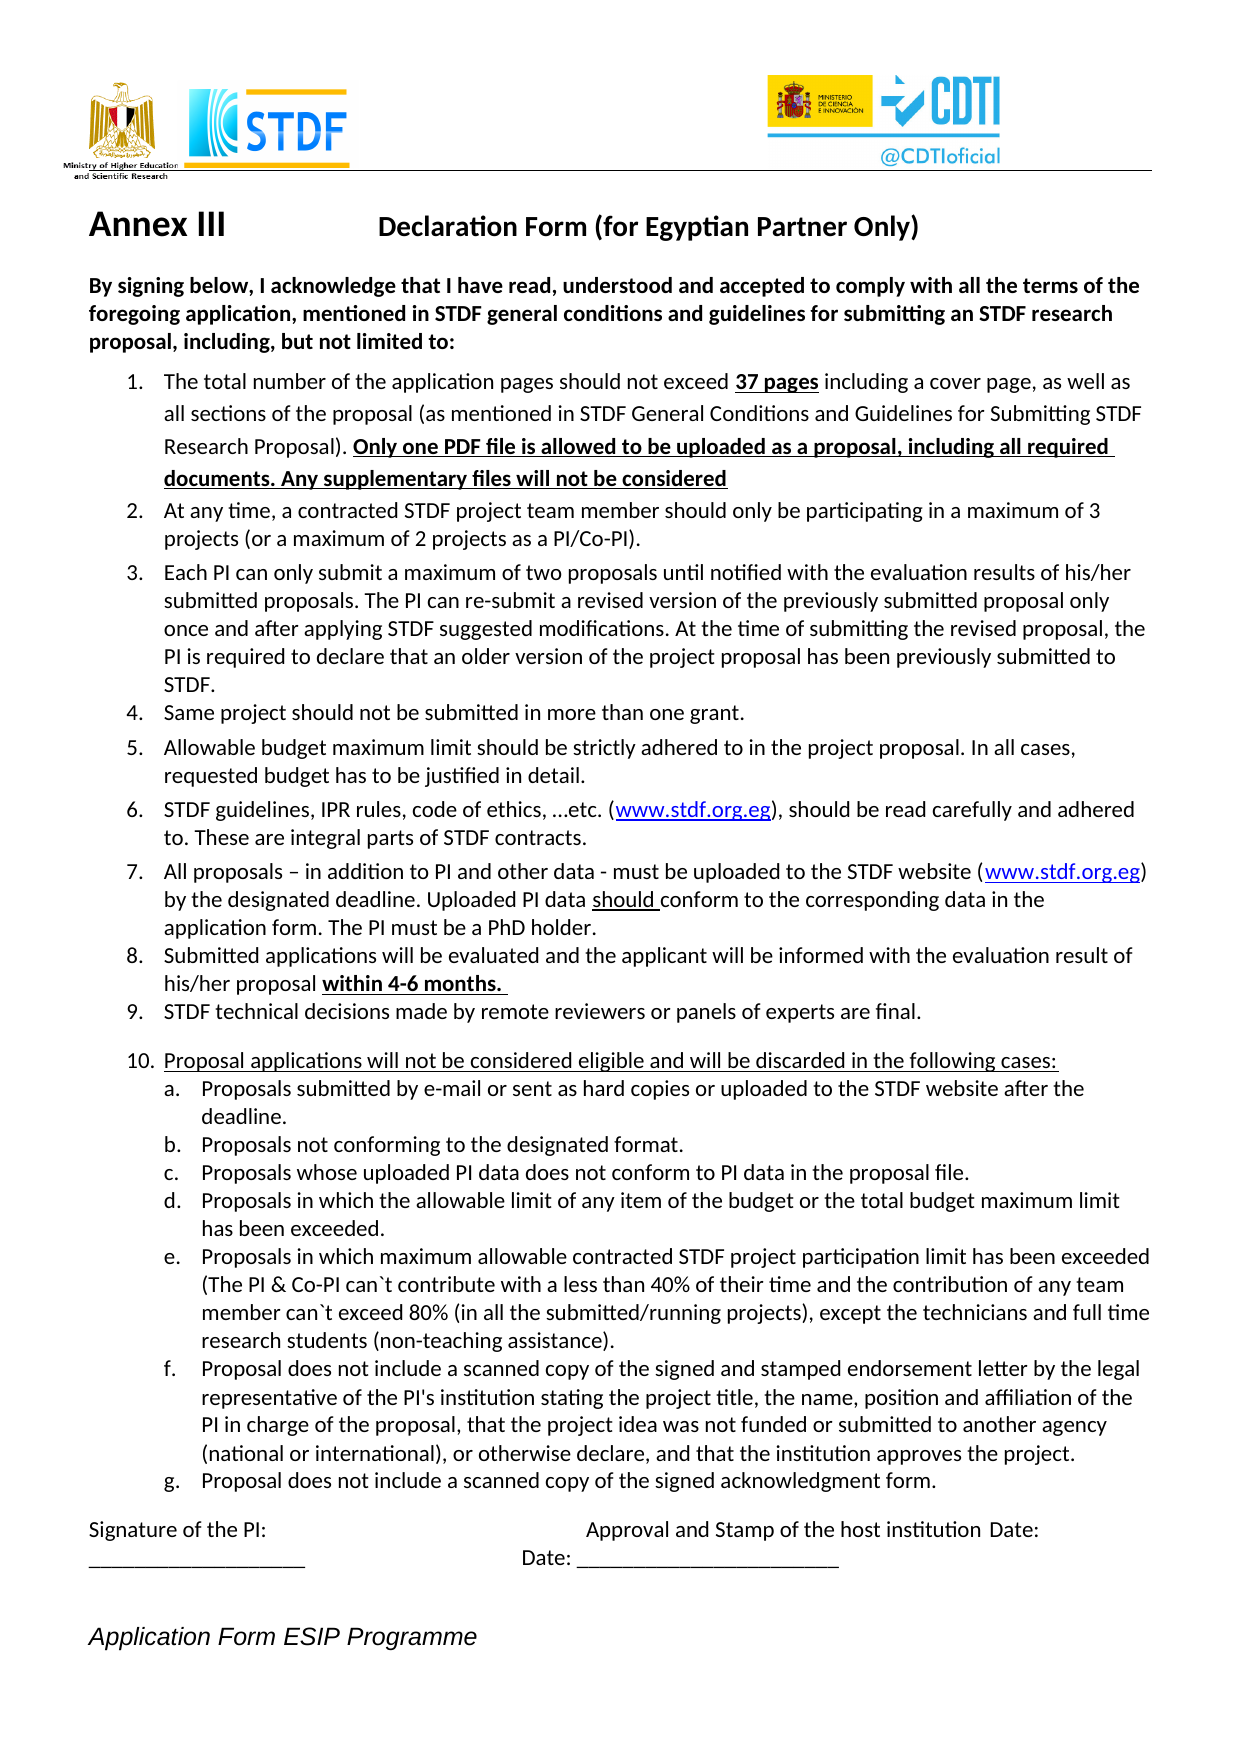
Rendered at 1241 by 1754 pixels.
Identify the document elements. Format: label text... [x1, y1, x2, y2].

list Proposals in which maximum allowable contracted STDF project participation limit has been exceeded (The PI & Co-PI can`t contribute with a less than 40% of their time and the contribution of any team member can`t exceed 80% (in all the submitted/running projects), except the technicians and full time research students (non-teaching assistance). [164, 1242, 1152, 1354]
list Proposals not conforming to the designated format. [164, 1130, 1152, 1158]
list Proposals whose uploaded PI data does not conform to PI data in the proposal file. [164, 1158, 1152, 1186]
text Signature of the PI: Approval and Stamp of the host institution Date: ___________________ Date: _______________________ [89, 1516, 1152, 1572]
list Proposal does not include a scanned copy of the signed and stamped endorsement letter by the legal representative of the PI's institution stating the project title, the name, position and affiliation of the PI in charge of the proposal, that the project idea was not funded or submitted to another agency (national or international), or otherwise declare, and that the institution approves the project. [164, 1354, 1152, 1467]
picture [58, 80, 359, 184]
text Annex III Declaration Form (for Egyptian Partner Only) [89, 200, 1152, 246]
list Proposals in which the allowable limit of any item of the budget or the total budget maximum limit has been exceeded. [164, 1186, 1152, 1242]
list Same project should not be submitted in more than one grant. [126, 698, 1152, 727]
list Each PI can only submit a maximum of two proposals until notified with the evaluation results of his/her submitted proposals. The PI can re-submit a revised version of the previously submitted proposal only once and after applying STDF suggested modifications. At the time of submitting the revised proposal, the PI is required to declare that an older version of the project proposal has been previously submitted to STDF. [126, 558, 1152, 698]
list By signing below, I acknowledge that I have read, understood and accepted to comply with all the terms of the foregoing application, mentioned in STDF general conditions and guidelines for submitting an STDF research proposal, including, but not limited to: [89, 271, 1152, 355]
list STDF technical decisions made by remote reviewers or panels of experts are final. [126, 997, 1152, 1026]
list Proposal does not include a scanned copy of the signed acknowledgment form. [164, 1467, 1152, 1495]
list Proposals submitted by e-mail or sent as hard copies or uploaded to the STDF website after the deadline. [164, 1074, 1152, 1130]
list The total number of the application pages should not exceed 37 pages including a cover page, as well as all sections of the proposal (as mentioned in STDF General Conditions and Guidelines for Submitting STDF Research Proposal). Only one PDF file is allowed to be uploaded as a proposal, including all required documents. Any supplementary files will not be considered [126, 367, 1152, 492]
list Submitted applications will be evaluated and the applicant will be informed with the evaluation result of his/her proposal within 4-6 months. [126, 941, 1152, 997]
list STDF guidelines, IPR rules, code of ethics, …etc. (www.stdf.org.eg), should be read carefully and adhered to. These are integral parts of STDF contracts. [126, 795, 1152, 851]
picture [767, 75, 1001, 169]
list Allowable budget maximum limit should be strictly adhered to in the project proposal. In all cases, requested budget has to be justified in detail. [126, 733, 1152, 789]
list All proposals – in addition to PI and other data - must be uploaded to the STDF website (www.stdf.org.eg) by the designated deadline. Uploaded PI data should conform to the corresponding data in the application form. The PI must be a PhD holder. [126, 857, 1152, 941]
list At any time, a contracted STDF project team member should only be participating in a maximum of 3 projects (or a maximum of 2 projects as a PI/Co-PI). [126, 496, 1152, 552]
list Proposal applications will not be considered eligible and will be discarded in the following cases: [126, 1046, 1152, 1074]
